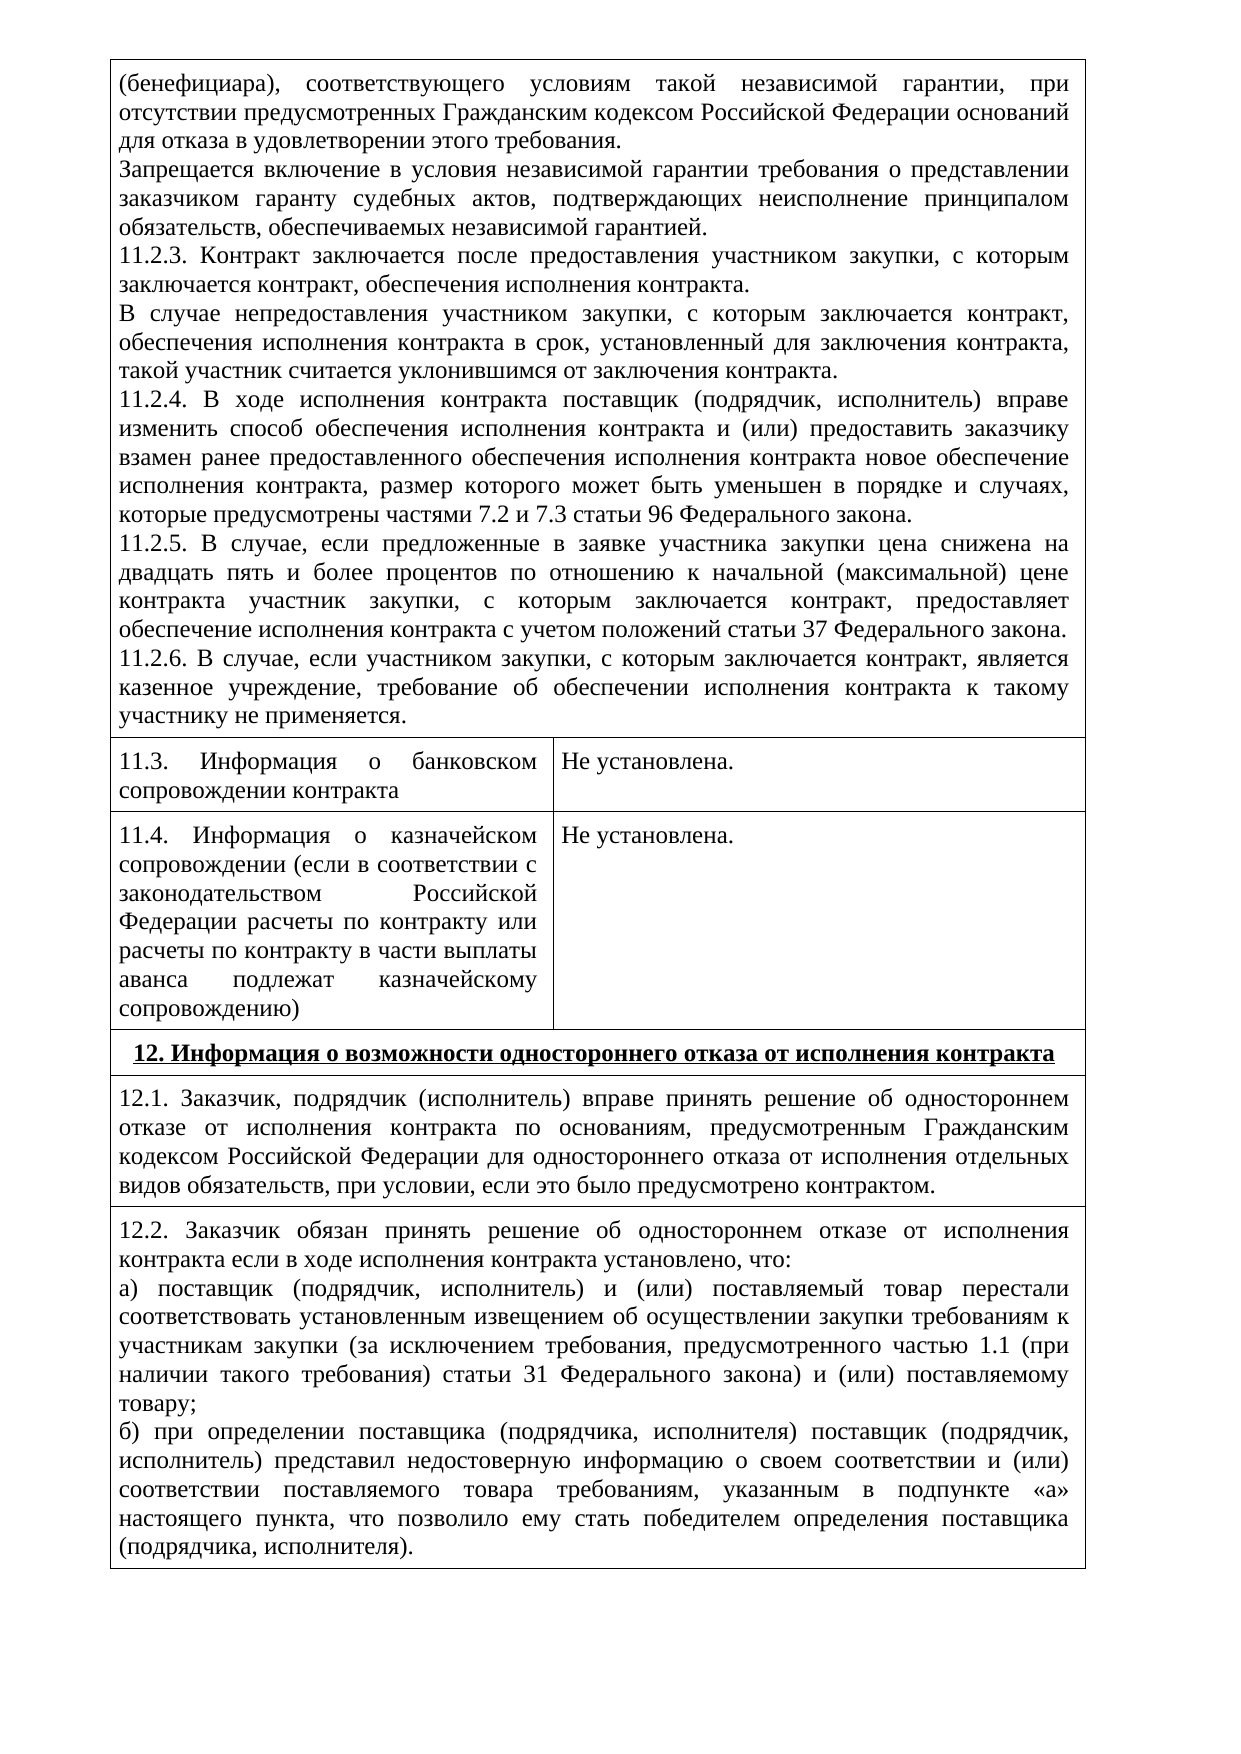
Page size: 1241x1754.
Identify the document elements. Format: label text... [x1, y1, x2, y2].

table_cell Не установлена. [554, 738, 1085, 811]
table_cell 11.3. Информация о банковском сопровождении контракта [111, 738, 553, 811]
table_cell 12.2. Заказчик обязан принять решение об одностороннем отказе от исполнения контракта если в ходе исполнения контракта установлено, что: а) поставщик (подрядчик, исполнитель) и (или) поставляемый товар перестали соответствовать установленным извещением об осуществлении закупки требованиям к участникам закупки (за исключением требования, предусмотренного частью 1.1 (при наличии такого требования) статьи 31 Федерального закона) и (или) поставляемому товару; б) при определении поставщика (подрядчика, исполнителя) поставщик (подрядчик, исполнитель) представил недостоверную информацию о своем соответствии и (или) соответствии поставляемого товара требованиям, указанным в подпункте «а» настоящего пункта, что позволило ему стать победителем определения поставщика (подрядчика, исполнителя). [111, 1207, 1085, 1568]
table_cell Не установлена. [554, 812, 1085, 1029]
table_cell 12.1. Заказчик, подрядчик (исполнитель) вправе принять решение об одностороннем отказе от исполнения контракта по основаниям, предусмотренным Гражданским кодексом Российской Федерации для одностороннего отказа от исполнения отдельных видов обязательств, при условии, если это было предусмотрено контрактом. [111, 1076, 1085, 1206]
table_cell 12. Информация о возможности одностороннего отказа от исполнения контракта [111, 1030, 1085, 1074]
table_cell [111, 60, 1085, 737]
table_cell 11.4. Информация о казначейском сопровождении (если в соответствии с законодательством Российской Федерации расчеты по контракту или расчеты по контракту в части выплаты аванса подлежат казначейскому сопровождению) [111, 812, 553, 1029]
